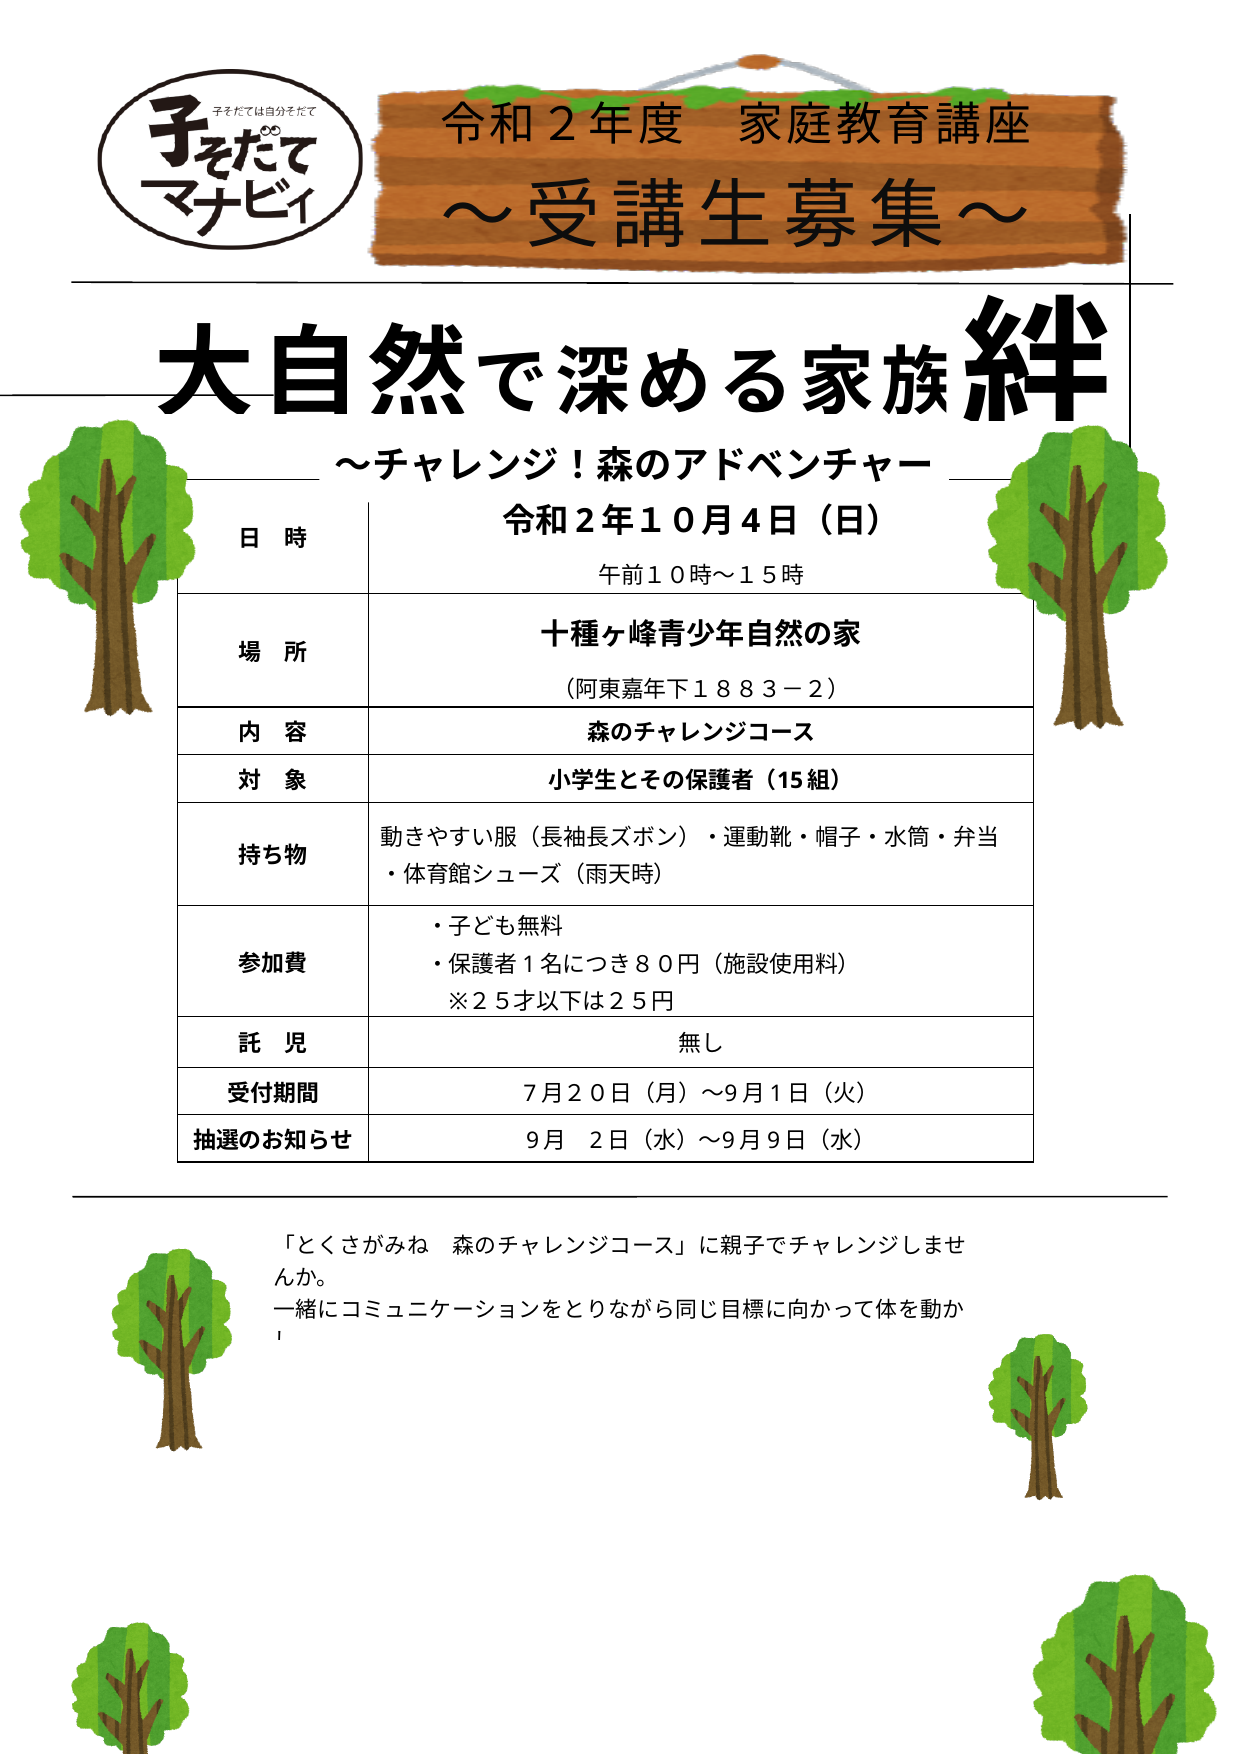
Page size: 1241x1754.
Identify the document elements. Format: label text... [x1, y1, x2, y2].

table_cell 対 象 [178, 755, 368, 802]
table_cell 受付期間 [178, 1068, 368, 1114]
table_cell 持ち物 [178, 803, 368, 905]
table_cell 9月 2日（水）～9月9日（水） [369, 1115, 1033, 1161]
table_cell 無し [369, 1017, 1033, 1067]
table_cell 7月２０日（月）～9月1日（火） [369, 1068, 1033, 1114]
table_cell 十種ヶ峰青少年自然の家 （阿東嘉年下１８８３－２） [369, 594, 967, 706]
table_cell 動きやすい服（長袖長ズボン）・運動靴・帽子・水筒・弁当 ・体育館シューズ（雨天時） [369, 803, 1033, 905]
table_cell ・子ども無料 ・保護者1名につき８０円（施設使用料） ※２５才以下は２５円 再い [369, 906, 1033, 1016]
table_cell 小学生とその保護者（15組） [369, 755, 1033, 802]
table_header 日 時 [216, 480, 368, 593]
table_cell 場 所 [216, 594, 368, 706]
table_cell 抽選のお知らせ [178, 1115, 368, 1161]
picture [98, 1239, 246, 1456]
picture [97, 41, 1152, 291]
table_cell 託 児 [178, 1017, 368, 1067]
picture [1012, 1560, 1238, 1754]
picture [967, 411, 1189, 737]
table_cell 森のチャレンジコース [369, 708, 1033, 754]
picture [58, 1613, 203, 1754]
table_cell 参加費 [178, 906, 368, 1016]
table_cell 内 容 [178, 708, 368, 754]
table_header 令和2年１０月4日（日） 午前１０時～１５時 [369, 480, 967, 593]
picture [977, 1326, 1099, 1504]
picture [0, 406, 216, 723]
